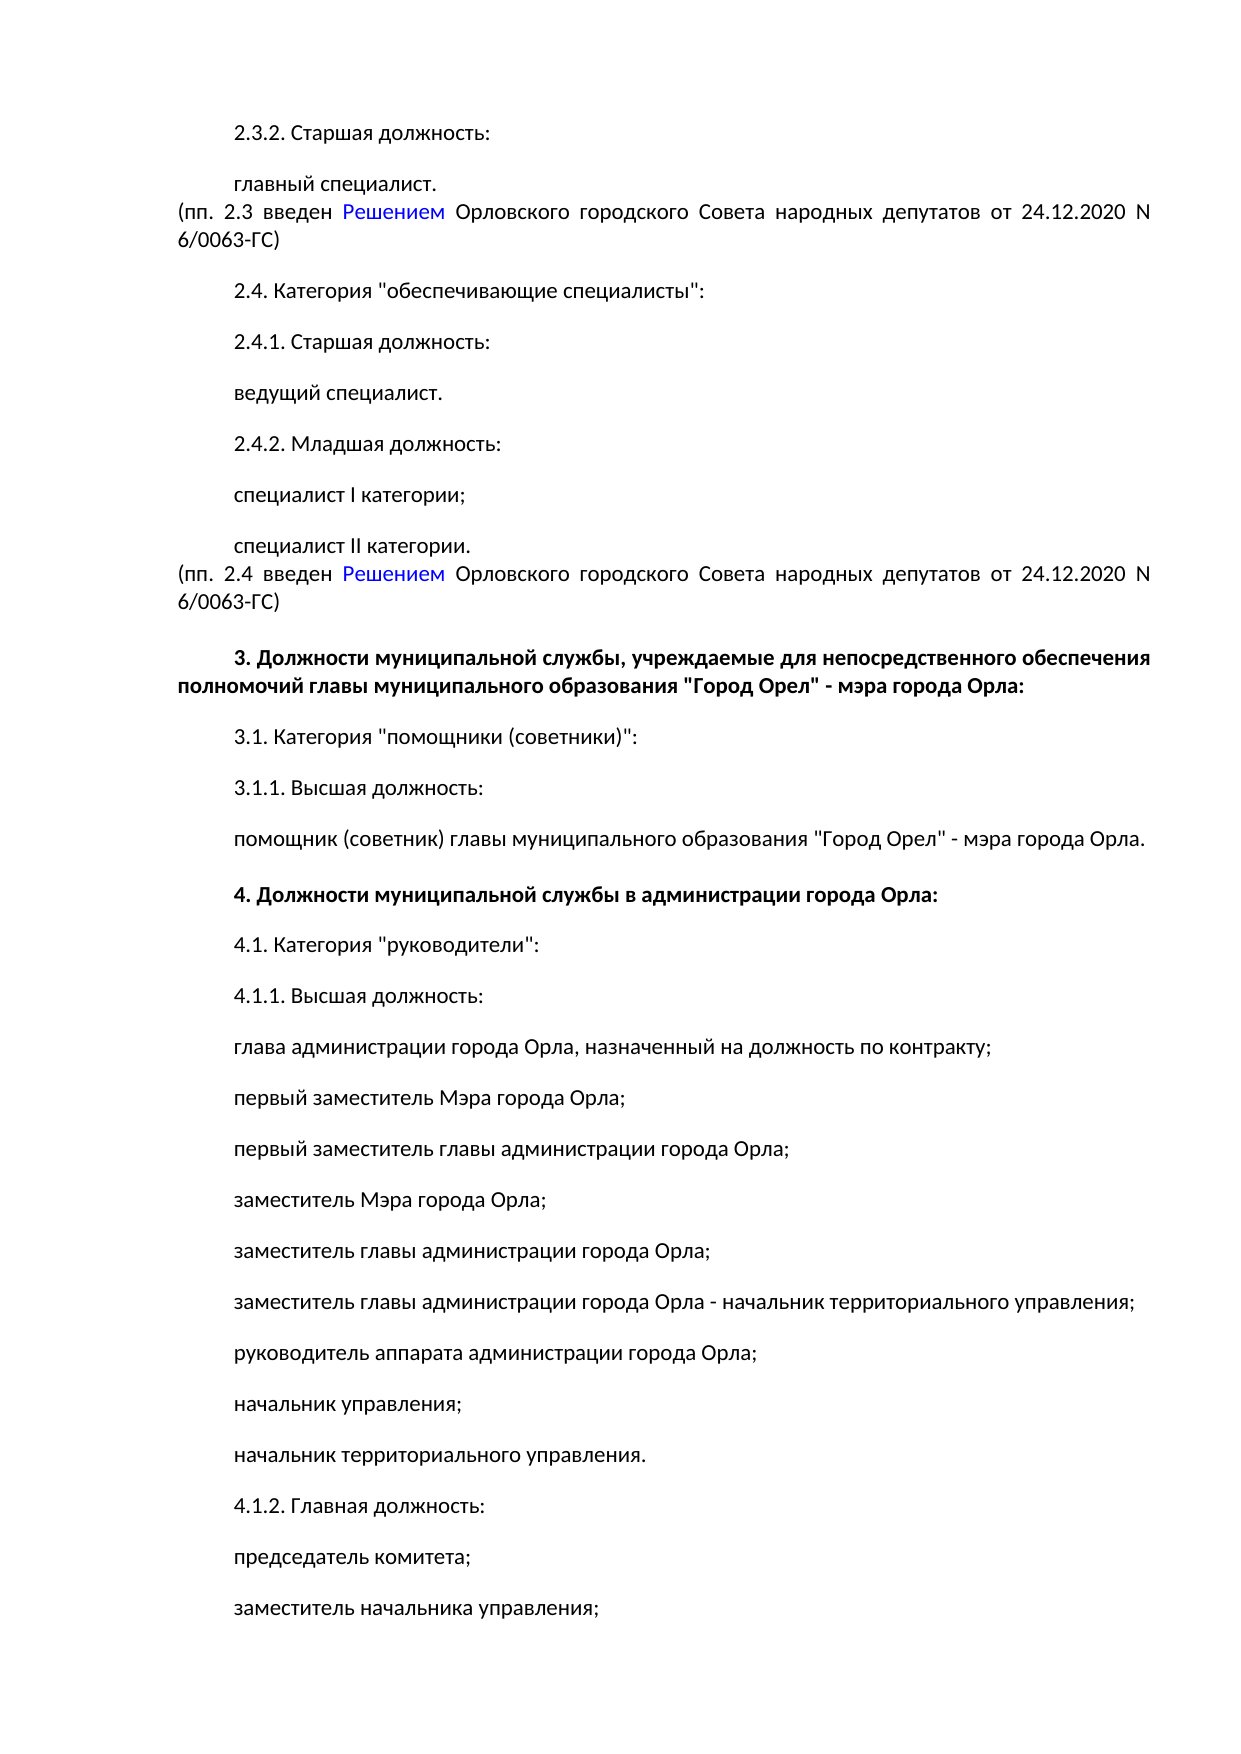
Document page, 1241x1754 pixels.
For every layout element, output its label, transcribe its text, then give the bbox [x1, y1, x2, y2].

title 3. Должности муниципальной службы, учреждаемые для непосредственного обеспечения полномочий главы муниципального образования "Город Орел" - мэра города Орла: [177, 643, 1152, 699]
text заместитель начальника управления; [177, 1593, 1152, 1621]
text начальник территориального управления. [177, 1440, 1152, 1468]
text глава администрации города Орла, назначенный на должность по контракту; [177, 1032, 1152, 1061]
text 2.4.1. Старшая должность: [177, 327, 1152, 355]
text заместитель Мэра города Орла; [177, 1185, 1152, 1213]
text 4.1. Категория "руководители": [177, 931, 1152, 959]
text специалист II категории. [177, 531, 1152, 559]
text первый заместитель Мэра города Орла; [177, 1083, 1152, 1111]
text заместитель главы администрации города Орла - начальник территориального управления; [177, 1287, 1152, 1315]
text первый заместитель главы администрации города Орла; [177, 1134, 1152, 1162]
text специалист I категории; [177, 480, 1152, 508]
text 4.1.2. Главная должность: [177, 1491, 1152, 1519]
text 2.4.2. Младшая должность: [177, 429, 1152, 457]
text заместитель главы администрации города Орла; [177, 1236, 1152, 1264]
text 3.1. Категория "помощники (советники)": [177, 722, 1152, 750]
text председатель комитета; [177, 1542, 1152, 1570]
text 4.1.1. Высшая должность: [177, 982, 1152, 1009]
text (пп. 2.3 введен Решением Орловского городского Совета народных депутатов от 24.12.2020 N 6/0063-ГС) [177, 197, 1152, 253]
text 2.3.2. Старшая должность: [177, 118, 1152, 146]
text (пп. 2.4 введен Решением Орловского городского Совета народных депутатов от 24.12.2020 N 6/0063-ГС) [177, 559, 1152, 615]
text 3.1.1. Высшая должность: [177, 773, 1152, 801]
text 2.4. Категория "обеспечивающие специалисты": [177, 276, 1152, 304]
text ведущий специалист. [177, 378, 1152, 406]
text главный специалист. [177, 169, 1152, 197]
text начальник управления; [177, 1389, 1152, 1417]
text руководитель аппарата администрации города Орла; [177, 1338, 1152, 1366]
title 4. Должности муниципальной службы в администрации города Орла: [177, 880, 1152, 908]
text помощник (советник) главы муниципального образования "Город Орел" - мэра города Орла. [177, 824, 1152, 852]
